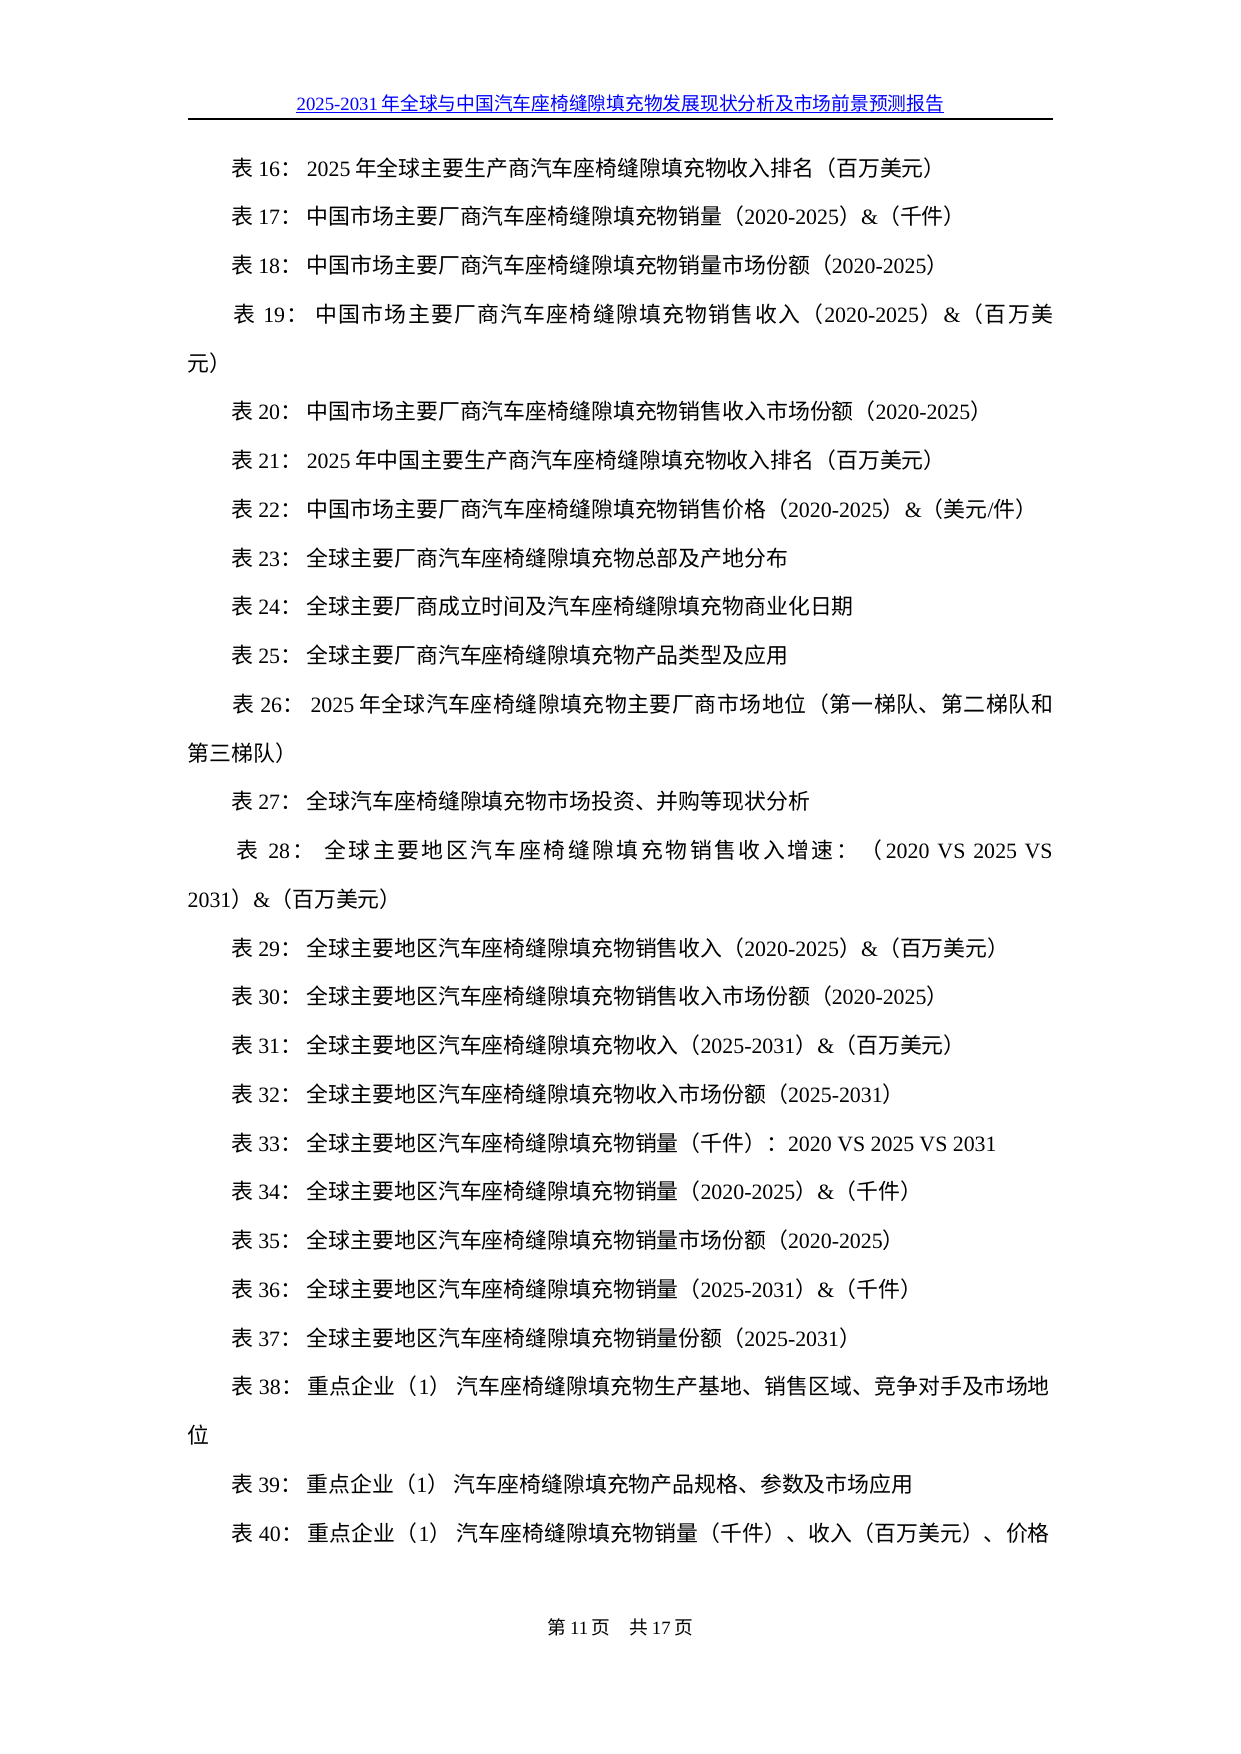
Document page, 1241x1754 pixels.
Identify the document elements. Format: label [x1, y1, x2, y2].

text [187, 150, 1053, 1548]
